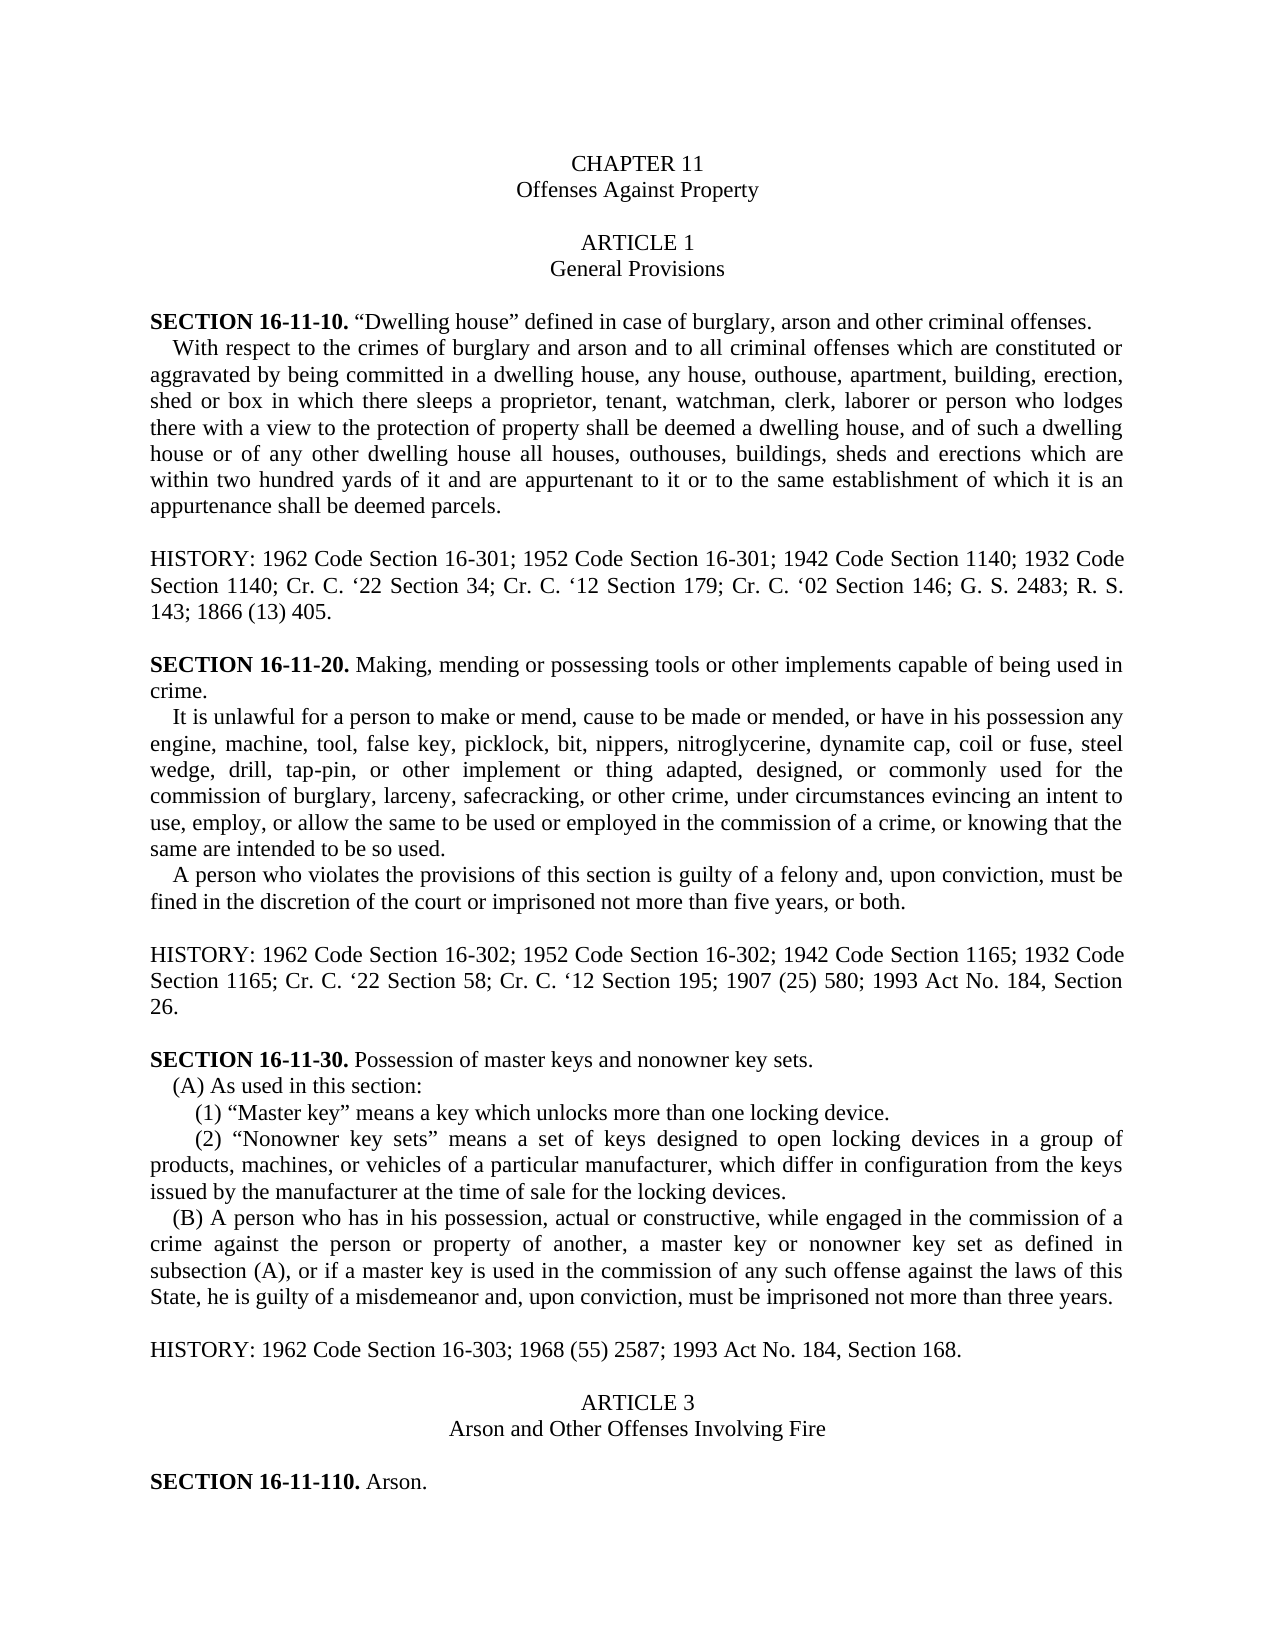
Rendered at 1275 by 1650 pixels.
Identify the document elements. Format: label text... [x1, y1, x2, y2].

text (A) As used in this section: [150, 1072, 1125, 1099]
text With respect to the crimes of burglary and arson and to all criminal offenses which are constituted or aggravated by being committed in a dwelling house, any house, outhouse, apartment, building, erection, shed or box in which there sleeps a proprietor, tenant, watchman, clerk, laborer or person who lodges there with a view to the protection of property shall be deemed a dwelling house, and of such a dwelling house or of any other dwelling house all houses, outhouses, buildings, sheds and erections which are within two hundred yards of it and are appurtenant to it or to the same establishment of which it is an appurtenance shall be deemed parcels. [150, 334, 1125, 519]
text (B) A person who has in his possession, actual or constructive, while engaged in the commission of a crime against the person or property of another, a master key or nonowner key set as defined in subsection (A), or if a master key is used in the commission of any such offense against the laws of this State, he is guilty of a misdemeanor and, upon conviction, must be imprisoned not more than three years. [150, 1204, 1125, 1309]
text CHAPTER 11 [150, 150, 1125, 176]
text HISTORY: 1962 Code Section 16-302; 1952 Code Section 16-302; 1942 Code Section 1165; 1932 Code Section 1165; Cr. C. ‘22 Section 58; Cr. C. ‘12 Section 195; 1907 (25) 580; 1993 Act No. 184, Section 26. [150, 941, 1125, 1020]
text HISTORY: 1962 Code Section 16-303; 1968 (55) 2587; 1993 Act No. 184, Section 168. [150, 1336, 1125, 1362]
text SECTION 16-11-30. Possession of master keys and nonowner key sets. [150, 1046, 1125, 1072]
text SECTION 16-11-20. Making, mending or possessing tools or other implements capable of being used in crime. [150, 651, 1125, 703]
text Arson and Other Offenses Involving Fire [150, 1415, 1125, 1441]
text HISTORY: 1962 Code Section 16-301; 1952 Code Section 16-301; 1942 Code Section 1140; 1932 Code Section 1140; Cr. C. ‘22 Section 34; Cr. C. ‘12 Section 179; Cr. C. ‘02 Section 146; G. S. 2483; R. S. 143; 1866 (13) 405. [150, 545, 1125, 624]
text SECTION 16-11-110. Arson. [150, 1468, 1125, 1494]
text ARTICLE 1 [150, 229, 1125, 255]
text Offenses Against Property [150, 176, 1125, 203]
text ARTICLE 3 [150, 1389, 1125, 1415]
text General Provisions [150, 255, 1125, 282]
text A person who violates the provisions of this section is guilty of a felony and, upon conviction, must be fined in the discretion of the court or imprisoned not more than five years, or both. [150, 862, 1125, 914]
text (1) “Master key” means a key which unlocks more than one locking device. [150, 1099, 1125, 1125]
text SECTION 16-11-10. “Dwelling house” defined in case of burglary, arson and other criminal offenses. [150, 308, 1125, 334]
text It is unlawful for a person to make or mend, cause to be made or mended, or have in his possession any engine, machine, tool, false key, picklock, bit, nippers, nitroglycerine, dynamite cap, coil or fuse, steel wedge, drill, tap-pin, or other implement or thing adapted, designed, or commonly used for the commission of burglary, larceny, safecracking, or other crime, under circumstances evincing an intent to use, employ, or allow the same to be used or employed in the commission of a crime, or knowing that the same are intended to be so used. [150, 703, 1125, 862]
text (2) “Nonowner key sets” means a set of keys designed to open locking devices in a group of products, machines, or vehicles of a particular manufacturer, which differ in configuration from the keys issued by the manufacturer at the time of sale for the locking devices. [150, 1125, 1125, 1204]
